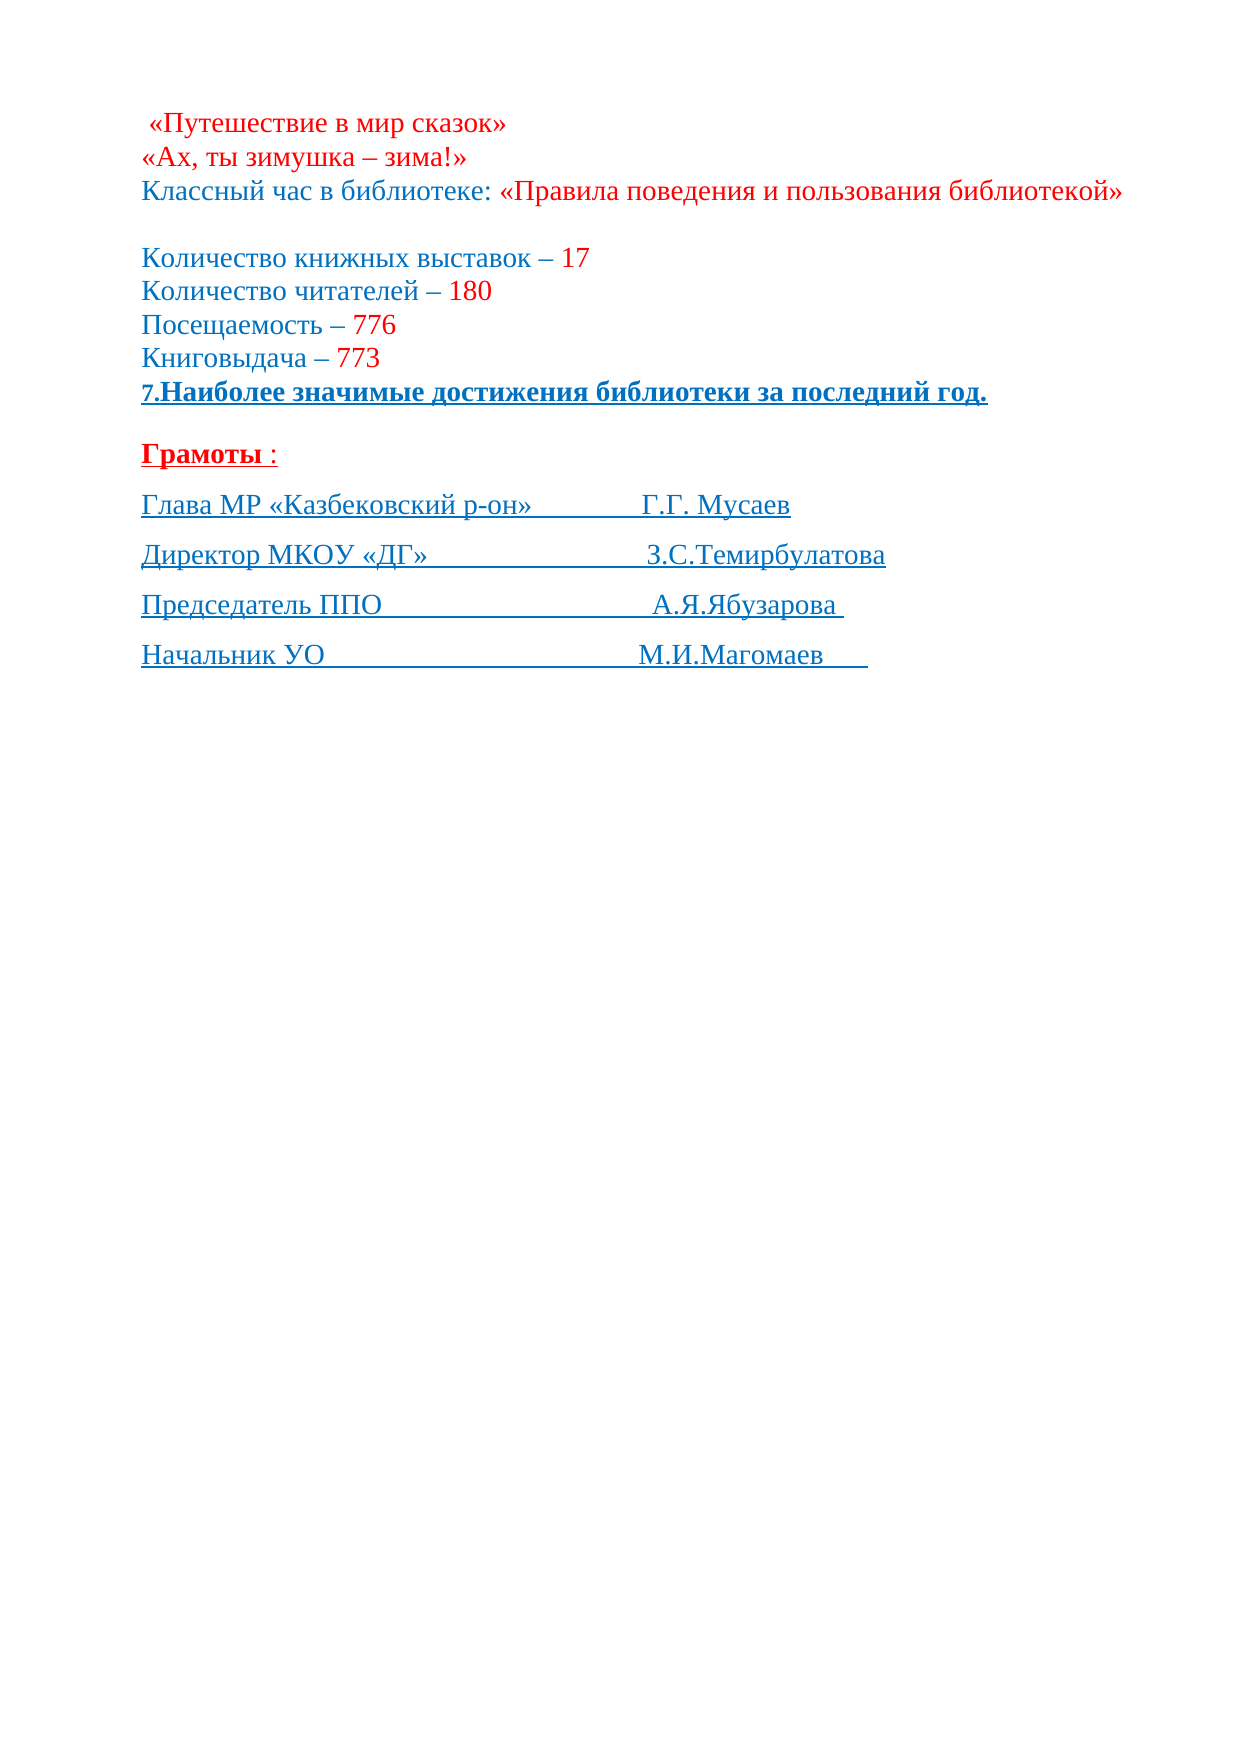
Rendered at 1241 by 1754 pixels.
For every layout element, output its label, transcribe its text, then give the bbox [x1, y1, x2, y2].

text Председатель ППО А.Я.Ябузарова [141, 587, 1152, 621]
text Директор МКОУ «ДГ» З.С.Темирбулатова [141, 537, 1152, 571]
text 7.Наиболее значимые достижения библиотеки за последний год. [141, 374, 1152, 407]
text Посещаемость – 776 [141, 307, 1152, 340]
text Начальник УО М.И.Магомаев [141, 637, 1152, 671]
text «Ах, ты зимушка – зима!» [141, 139, 1152, 173]
text Глава МР «Казбековский р-он» Г.Г. Мусаев [141, 487, 1152, 520]
text Грамоты : [141, 437, 1152, 470]
text «Путешествие в мир сказок» [141, 106, 1152, 139]
text Книговыдача – 773 [141, 340, 1152, 374]
text Количество читателей – 180 [141, 273, 1152, 307]
text Количество книжных выставок – 17 [141, 240, 1152, 273]
text Классный час в библиотеке: «Правила поведения и пользования библиотекой» [141, 173, 1152, 206]
